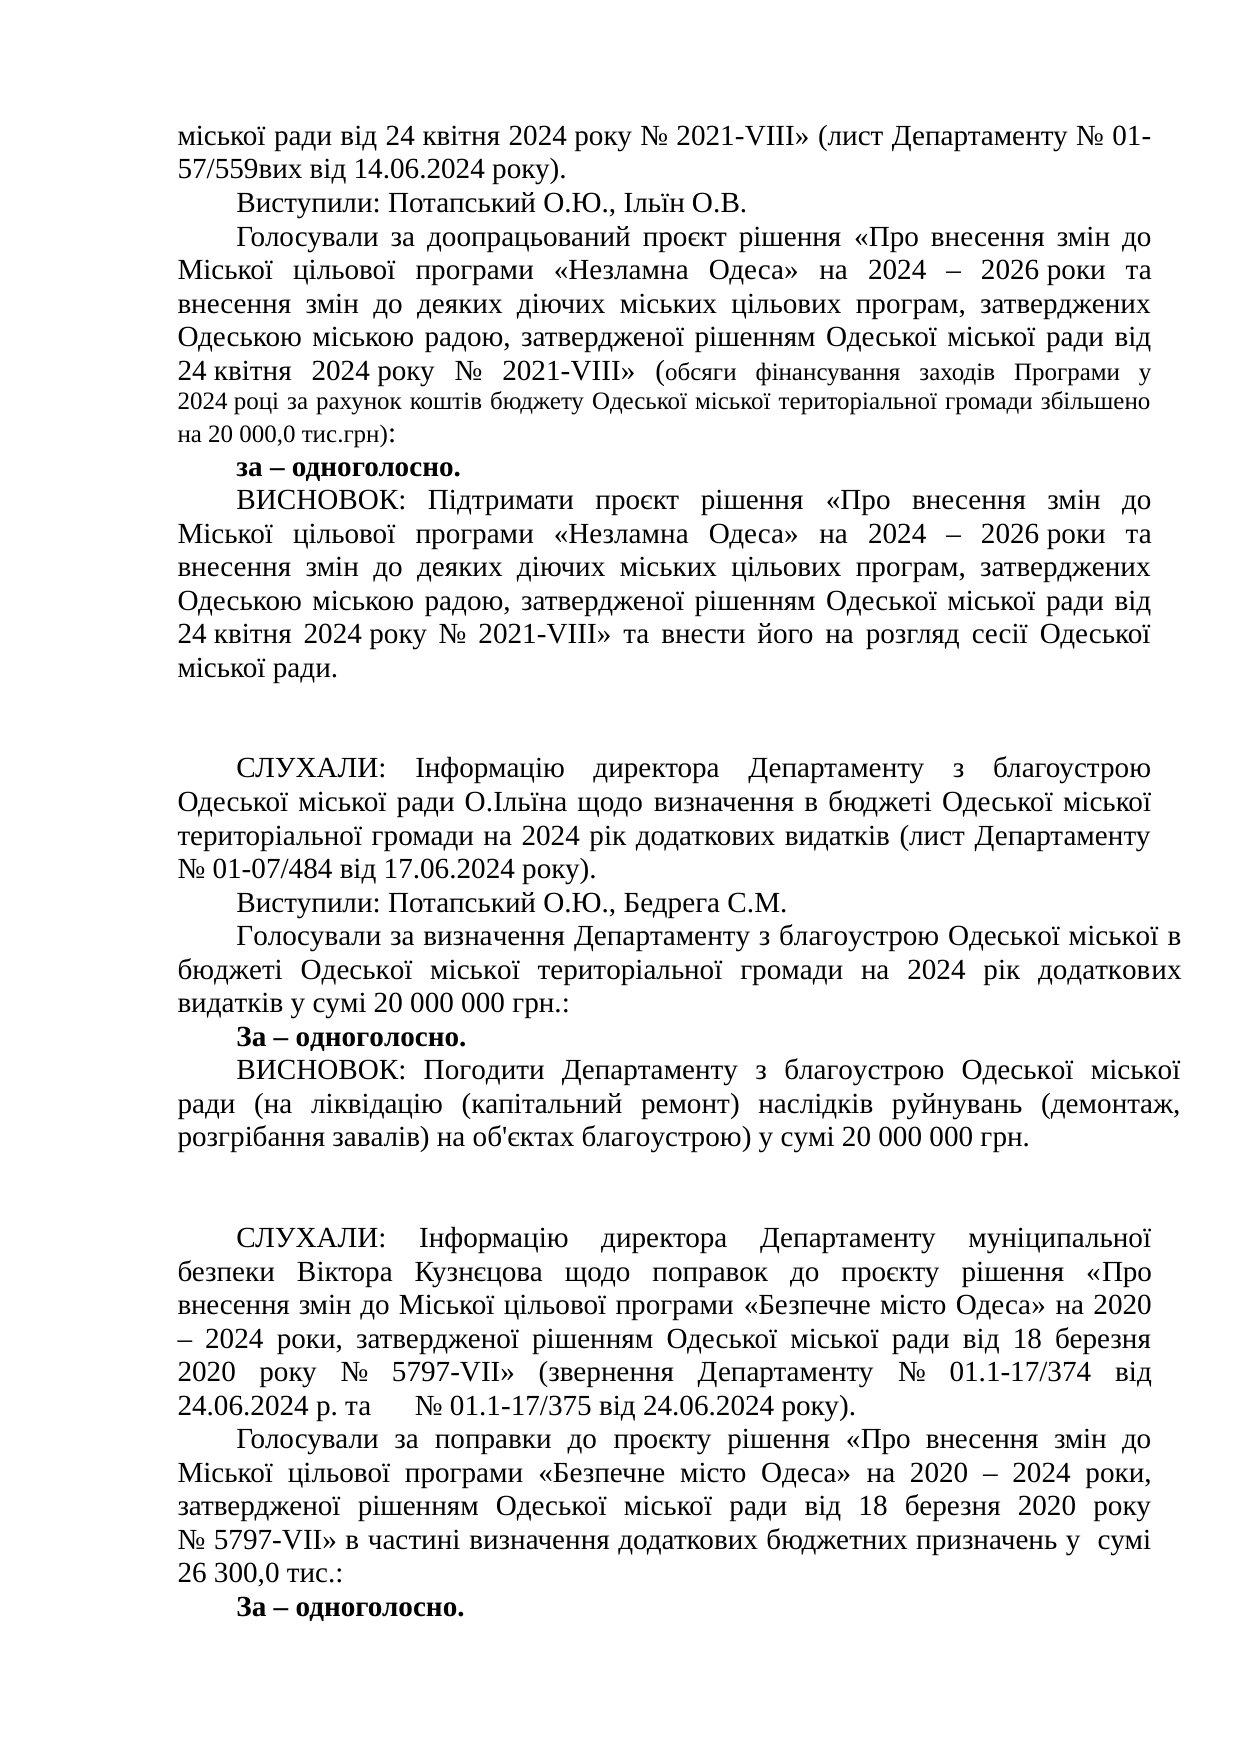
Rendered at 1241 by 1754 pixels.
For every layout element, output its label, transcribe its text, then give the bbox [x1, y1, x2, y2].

text СЛУХАЛИ: Інформацію директора Департаменту з благоустрою Одеської міської ради О.Ільїна щодо визначення в бюджеті Одеської міської територіальної громади на 2024 рік додаткових видатків (лист Департаменту № 01-07/484 від 17.06.2024 року). [177, 751, 1152, 885]
text СЛУХАЛИ: Інформацію директора Департаменту муніципальної безпеки Віктора Кузнєцова щодо поправок до проєкту рішення «Про внесення змін до Міської цільової програми «Безпечне місто Одеса» на 2020 – 2024 роки, затвердженої рішенням Одеської міської ради від 18 березня 2020 року № 5797-VII» (звернення Департаменту № 01.1-17/374 від 24.06.2024 р. та № 01.1-17/375 від 24.06.2024 року). [177, 1220, 1152, 1421]
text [177, 118, 1152, 185]
text Голосували за доопрацьований проєкт рішення «Про внесення змін до Міської цільової програми «Незламна Одеса» на 2024 – 2026 роки та внесення змін до деяких діючих міських цільових програм, затверджених Одеською міською радою, затвердженої рішенням Одеської міської ради від 24 квітня 2024 року № 2021-VІІІ» (обсяги фінансування заходів Програми у 2024 році за рахунок коштів бюджету Одеської міської територіальної громади збільшено на 20 000,0 тис.грн): [177, 219, 1152, 449]
text Виступили: Потапський О.Ю., Бедрега С.М. [177, 885, 1152, 918]
subtitle За – одноголосно. [177, 1019, 1181, 1052]
subtitle ВИСНОВОК: Погодити Департаменту з благоустрою Одеської міської ради (на ліквідацію (капітальний ремонт) наслідків руйнувань (демонтаж, розгрібання завалів) на об'єктах благоустрою) у сумі 20 000 000 грн. [177, 1052, 1181, 1153]
text За – одноголосно. [177, 1589, 1152, 1623]
subtitle Голосували за визначення Департаменту з благоустрою Одеської міської в бюджеті Одеської міської територіальної громади на 2024 рік додаткових видатків у сумі 20 000 000 грн.: [177, 918, 1181, 1019]
text Голосували за поправки до проєкту рішення «Про внесення змін до Міської цільової програми «Безпечне місто Одеса» на 2020 – 2024 роки, затвердженої рішенням Одеської міської ради від 18 березня 2020 року № 5797-VII» в частині визначення додаткових бюджетних призначень у сумі 26 300,0 тис.: [177, 1421, 1152, 1589]
text ВИСНОВОК: Підтримати проєкт рішення «Про внесення змін до Міської цільової програми «Незламна Одеса» на 2024 – 2026 роки та внесення змін до деяких діючих міських цільових програм, затверджених Одеською міською радою, затвердженої рішенням Одеської міської ради від 24 квітня 2024 року № 2021-VІІІ» та внести його на розгляд сесії Одеської міської ради. [177, 482, 1152, 683]
text Виступили: Потапський О.Ю., Ільїн О.В. [177, 185, 1152, 219]
text за – одноголосно. [177, 449, 1152, 482]
